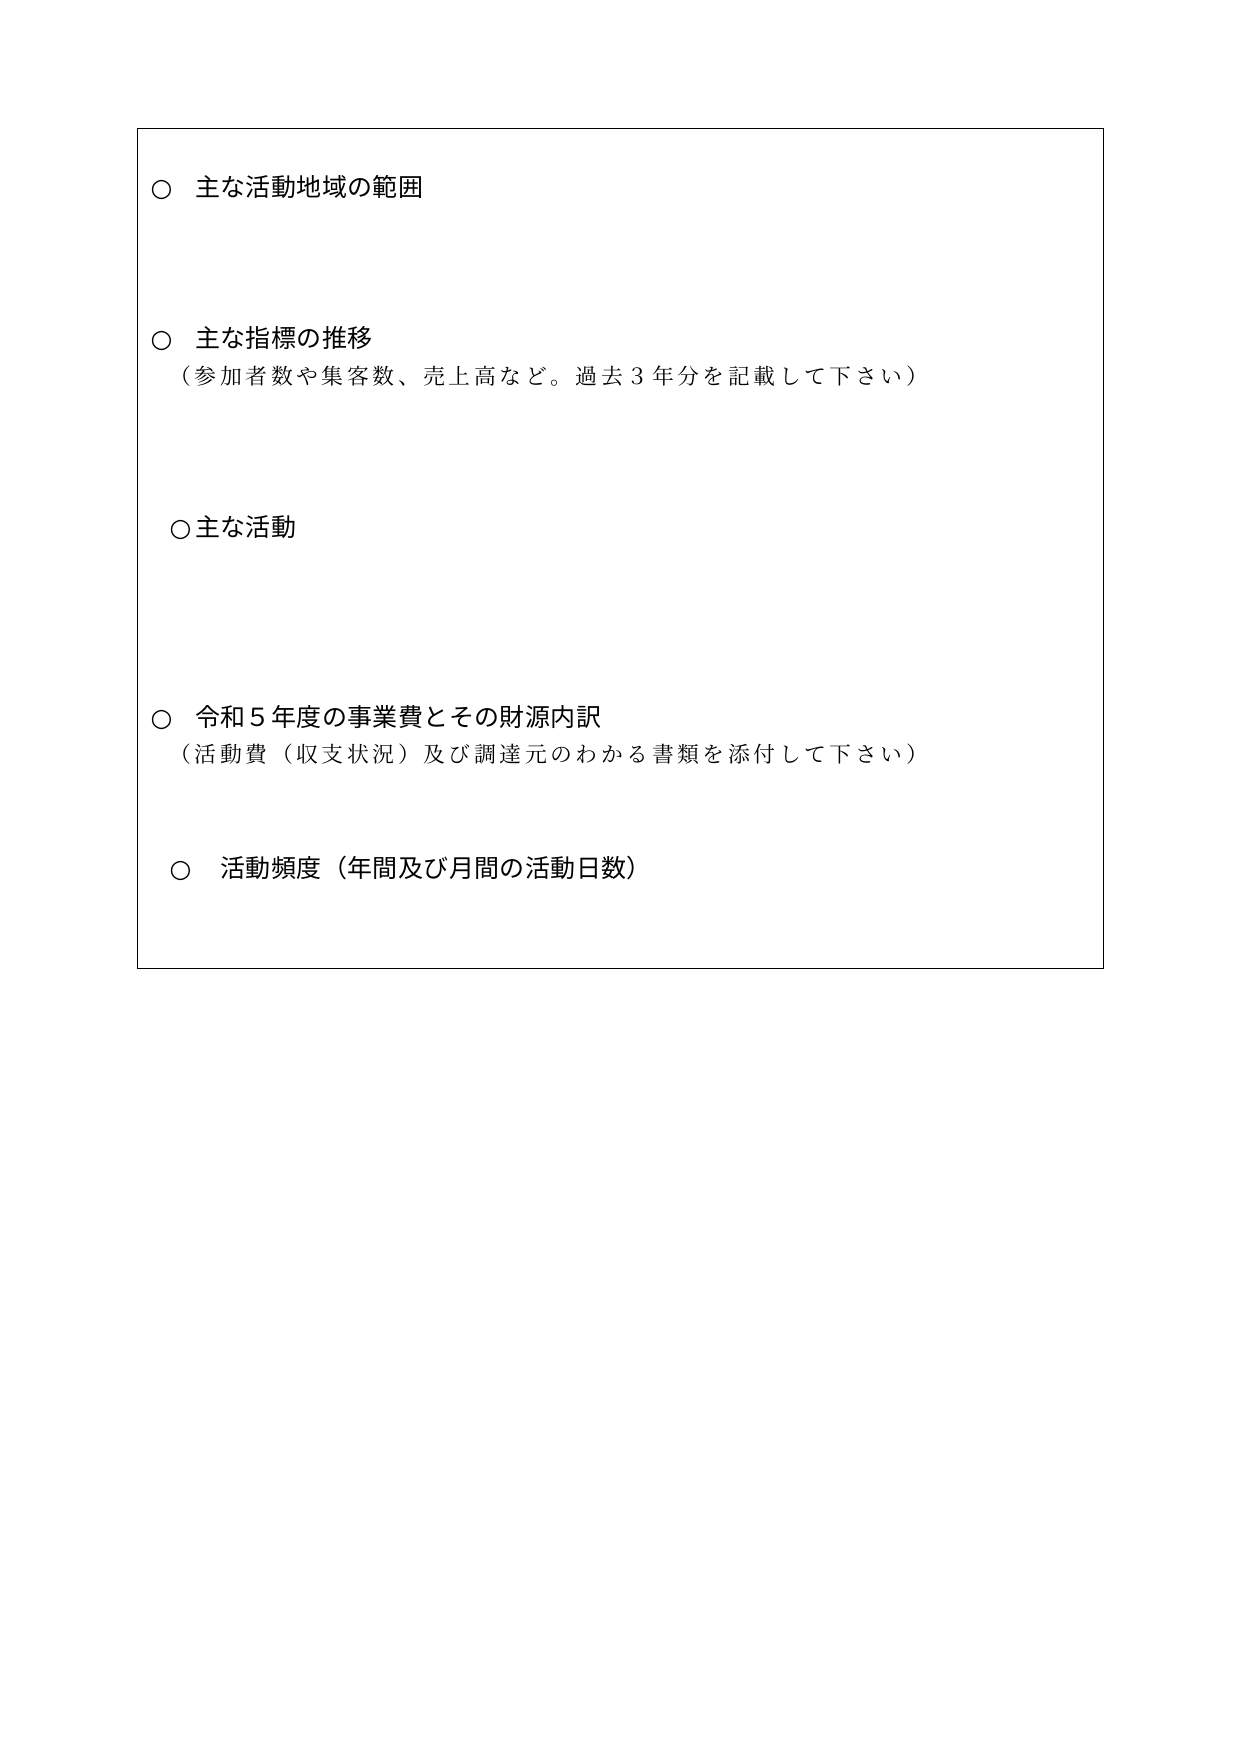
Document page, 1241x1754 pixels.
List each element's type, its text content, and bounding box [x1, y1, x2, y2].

table_cell ○主な活動地域の範囲 ○主な指標の推移 （参加者数や集客数、売上高など。過去３年分を記載して下さい） ○主な活動 ○令和５年度の事業費とその財源内訳 （活動費（収支状況）及び調達元のわかる書類を添付して下さい） ○活動頻度（年間及び月間の活動日数） [138, 129, 1103, 967]
